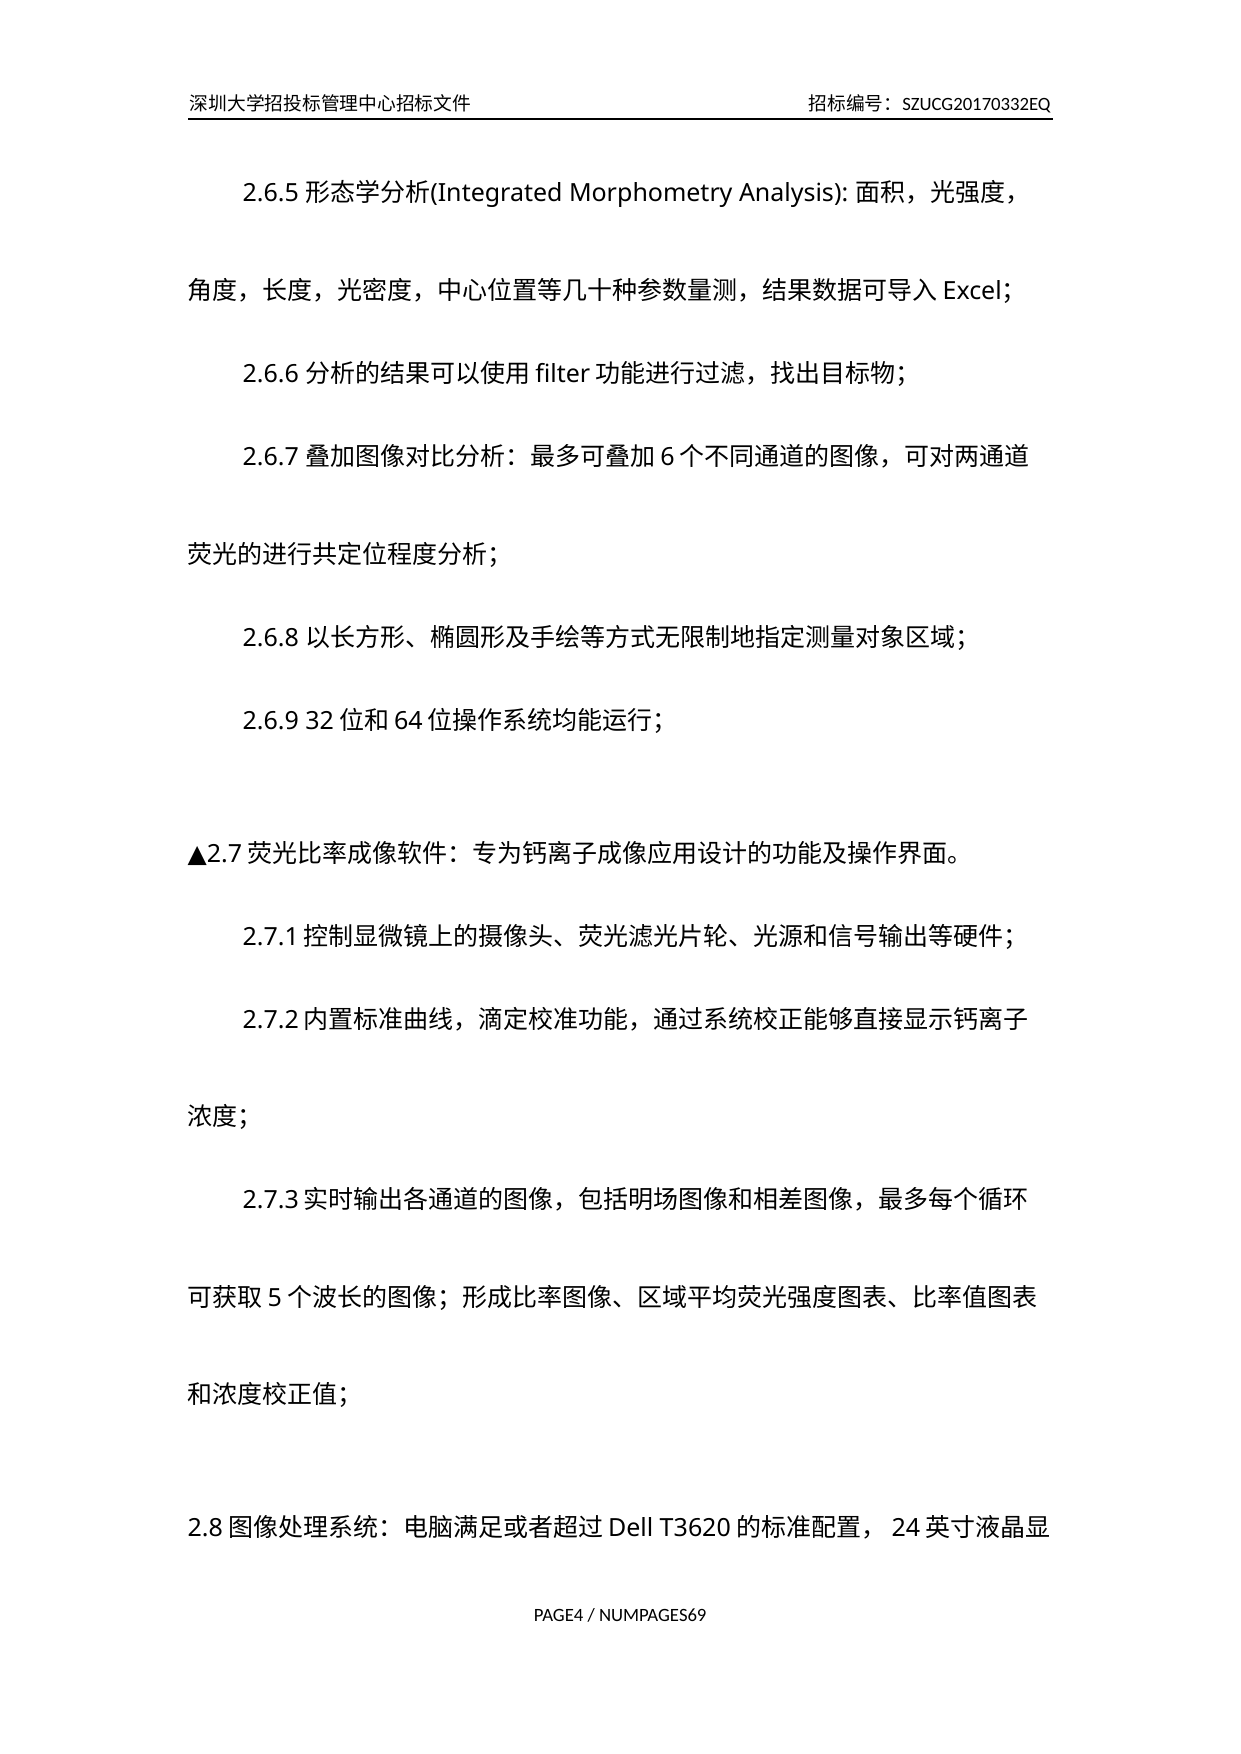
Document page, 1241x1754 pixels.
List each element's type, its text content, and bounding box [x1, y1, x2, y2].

text 2.6.5 形态学分析(Integrated Morphometry Analysis): 面积，光强度，角度，长度，光密度，中心位置等几十种参数量测，结果数据可导入Excel； [187, 158, 1053, 321]
text 2.6.6 分析的结果可以使用filter功能进行过滤，找出目标物； [187, 339, 1053, 404]
text ▲2.7荧光比率成像软件：专为钙离子成像应用设计的功能及操作界面。 [187, 819, 1053, 884]
text 2.7.3实时输出各通道的图像，包括明场图像和相差图像，最多每个循环可获取5个波长的图像；形成比率图像、区域平均荧光强度图表、比率值图表和浓度校正值； [187, 1166, 1053, 1426]
text 2.6.9 32位和64位操作系统均能运行； [187, 686, 1053, 751]
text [187, 1493, 1053, 1558]
text 2.6.8 以长方形、椭圆形及手绘等方式无限制地指定测量对象区域； [187, 603, 1053, 668]
text 2.6.7 叠加图像对比分析：最多可叠加6个不同通道的图像，可对两通道荧光的进行共定位程度分析； [187, 422, 1053, 585]
text 2.7.1控制显微镜上的摄像头、荧光滤光片轮、光源和信号输出等硬件； [187, 902, 1053, 967]
text 2.7.2内置标准曲线，滴定校准功能，通过系统校正能够直接显示钙离子浓度； [187, 985, 1053, 1147]
